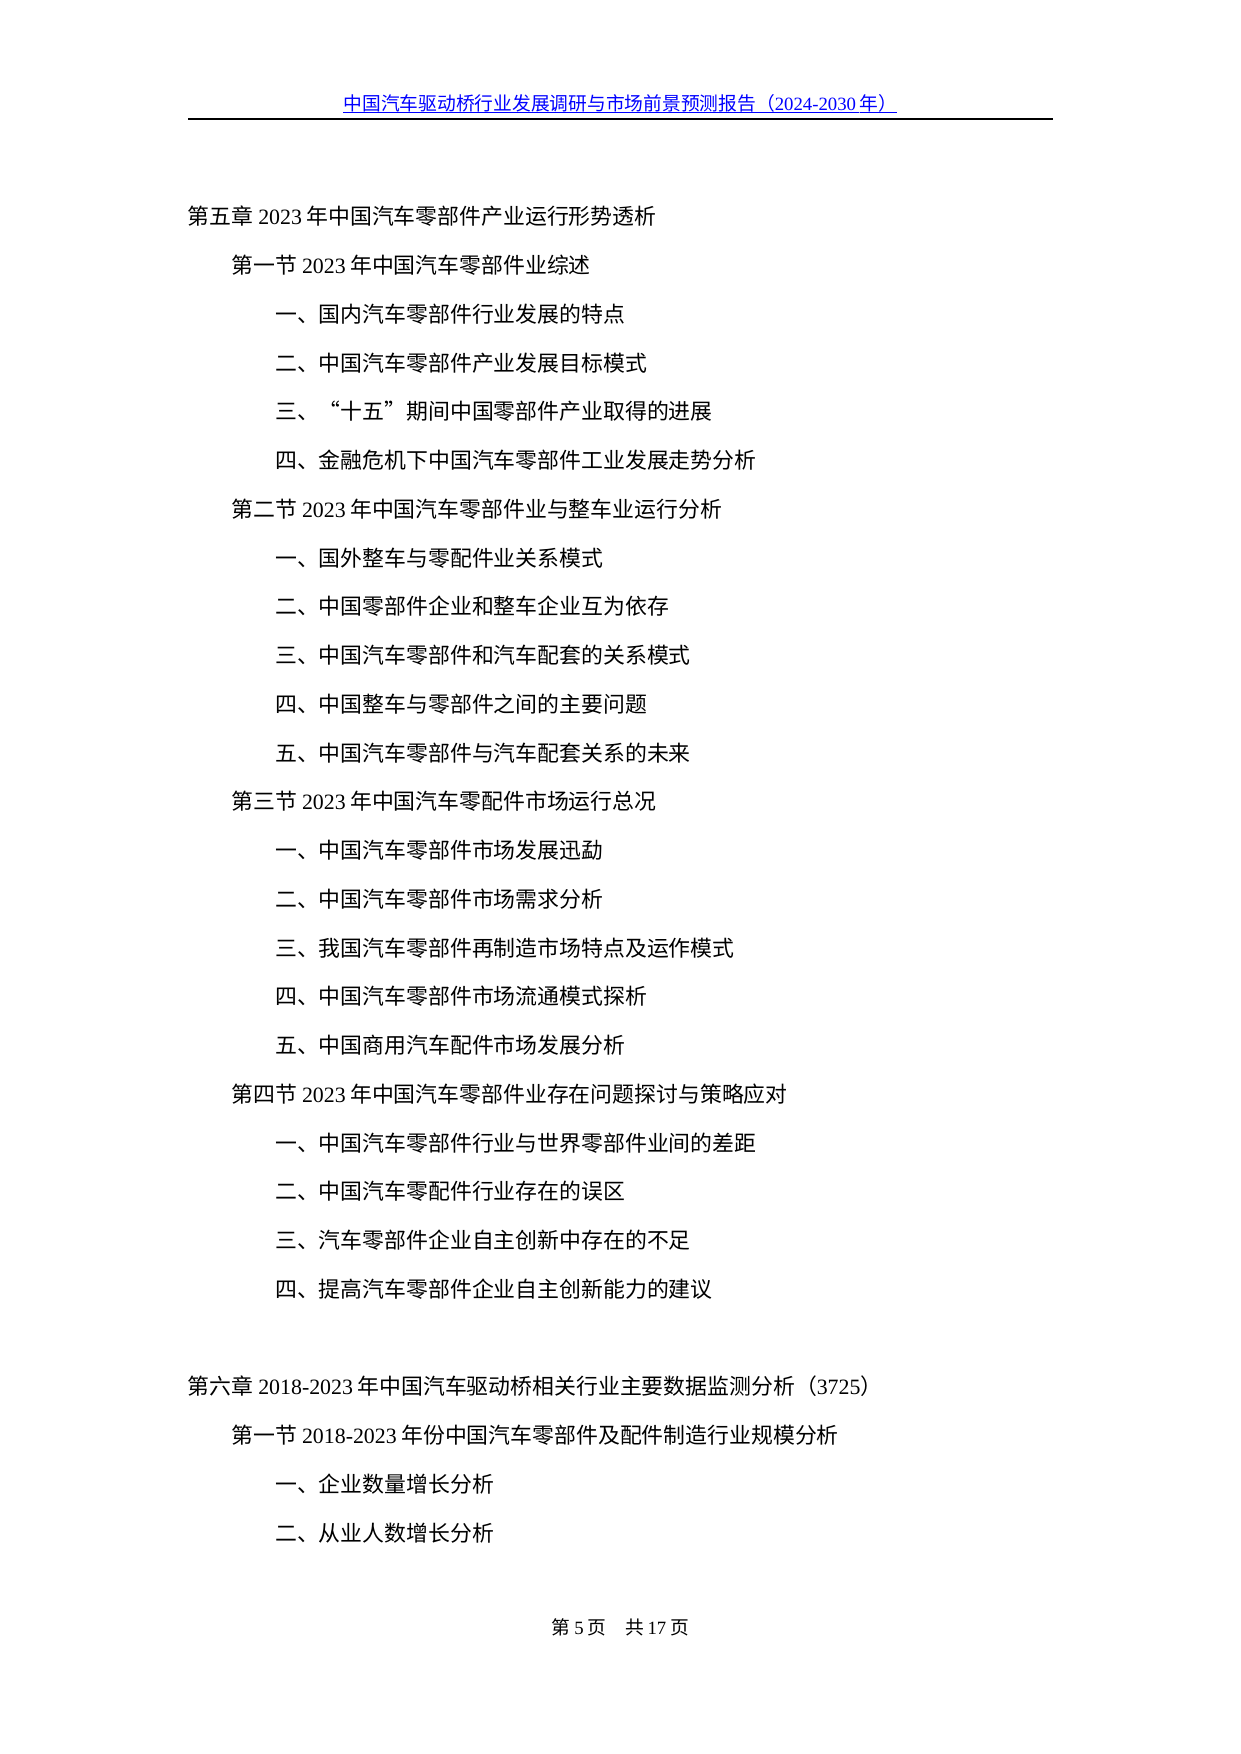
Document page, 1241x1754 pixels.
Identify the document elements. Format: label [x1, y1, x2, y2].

text [187, 150, 1053, 1548]
